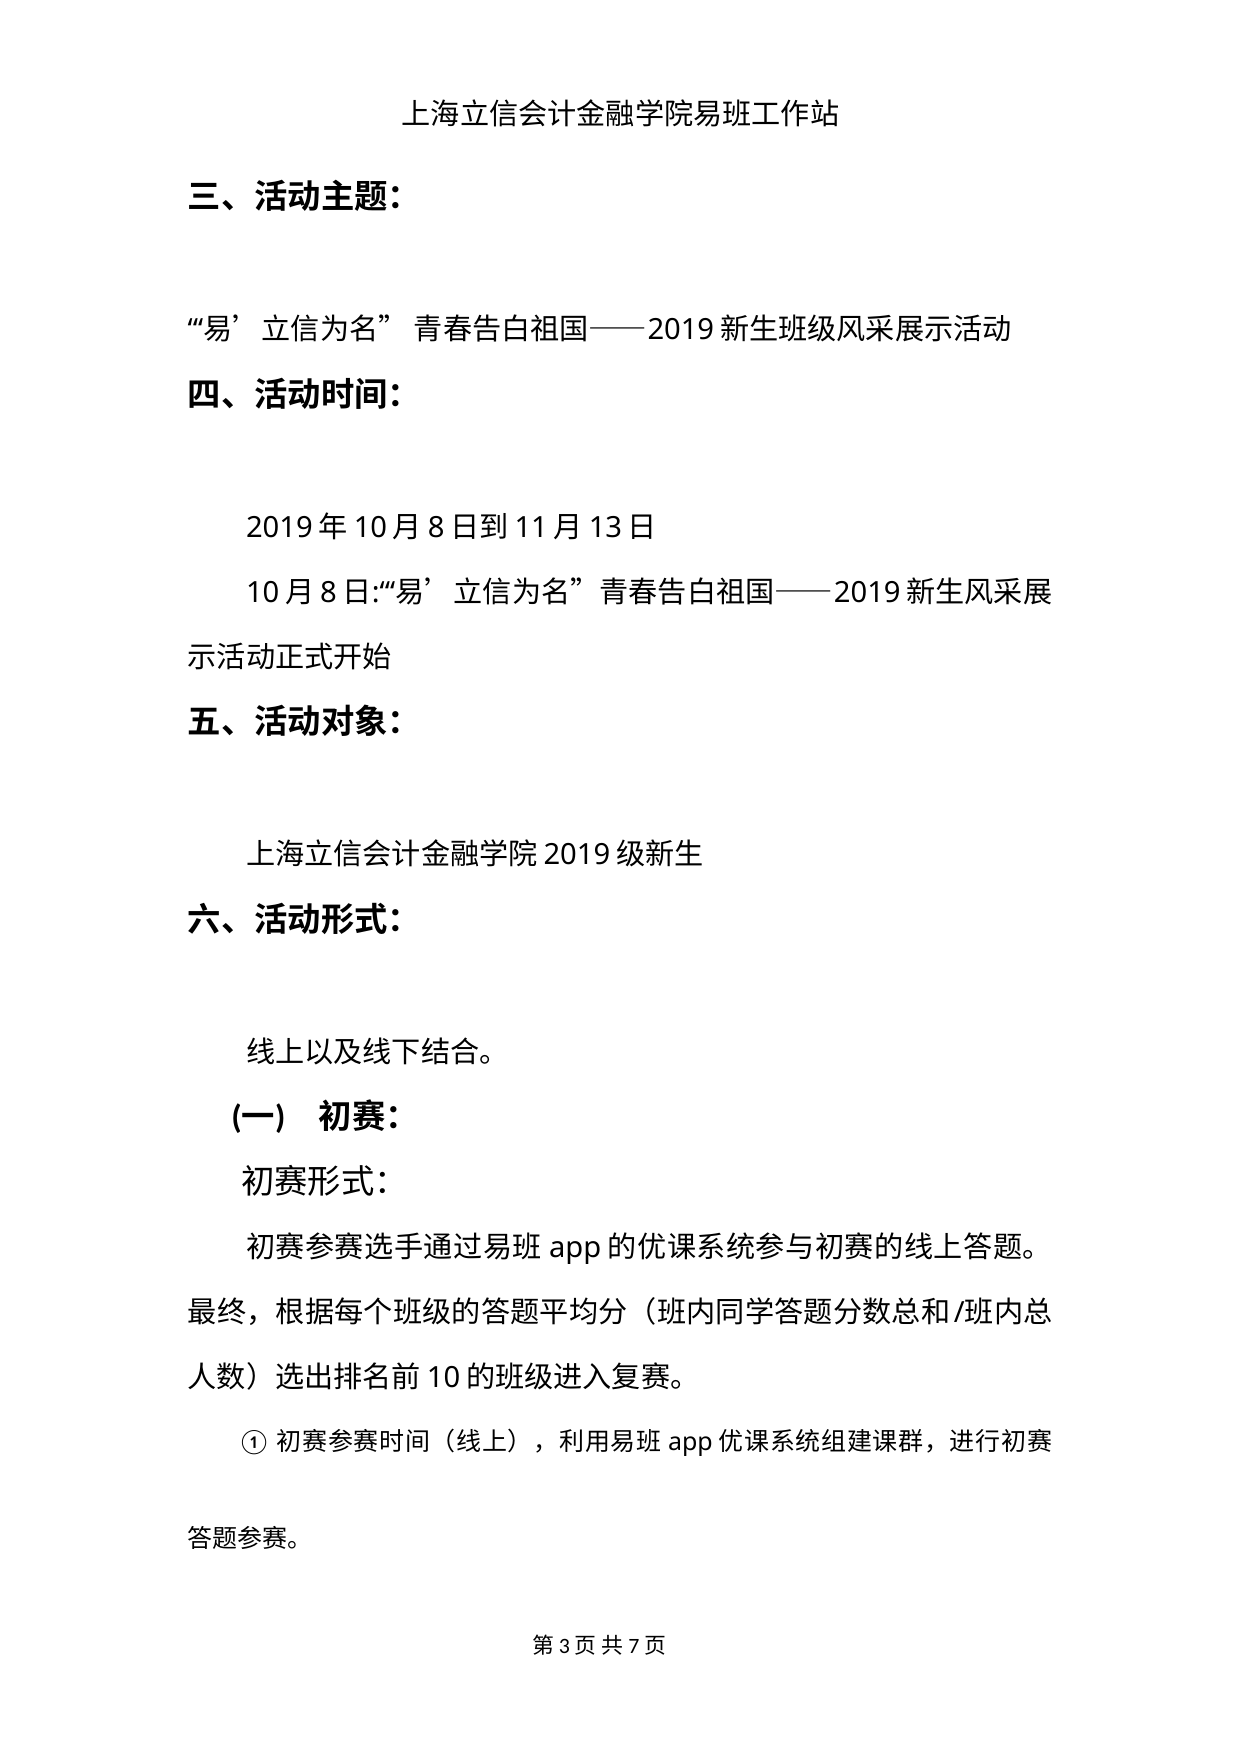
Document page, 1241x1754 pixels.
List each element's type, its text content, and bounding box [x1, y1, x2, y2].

text 初赛参赛选手通过易班app的优课系统参与初赛的线上答题。最终，根据每个班级的答题平均分（班内同学答题分数总和/班内总人数）选出排名前10的班级进入复赛。 [187, 1212, 1053, 1407]
text 10月8日:“‘易’立信为名”青春告白祖国——2019新生风采展示活动正式开始 [187, 557, 1053, 687]
subtitle 活动时间： [187, 359, 1053, 424]
text 初赛形式： [209, 1147, 1031, 1212]
text 上海立信会计金融学院2019级新生 [187, 819, 1053, 884]
text “‘易’立信为名” 青春告白祖国——2019新生班级风采展示活动 [187, 294, 1053, 359]
subtitle 活动形式： [187, 884, 1053, 949]
subtitle 活动主题： [187, 162, 1053, 227]
subtitle 活动对象： [187, 687, 1053, 752]
text 2019年10月8日到11月13日 [187, 492, 1053, 557]
text 线上以及线下结合。 [187, 1017, 1053, 1082]
text ①初赛参赛时间（线上），利用易班app优课系统组建课群，进行初赛答题参赛。 [187, 1407, 1053, 1569]
list 初赛： [231, 1082, 1053, 1147]
